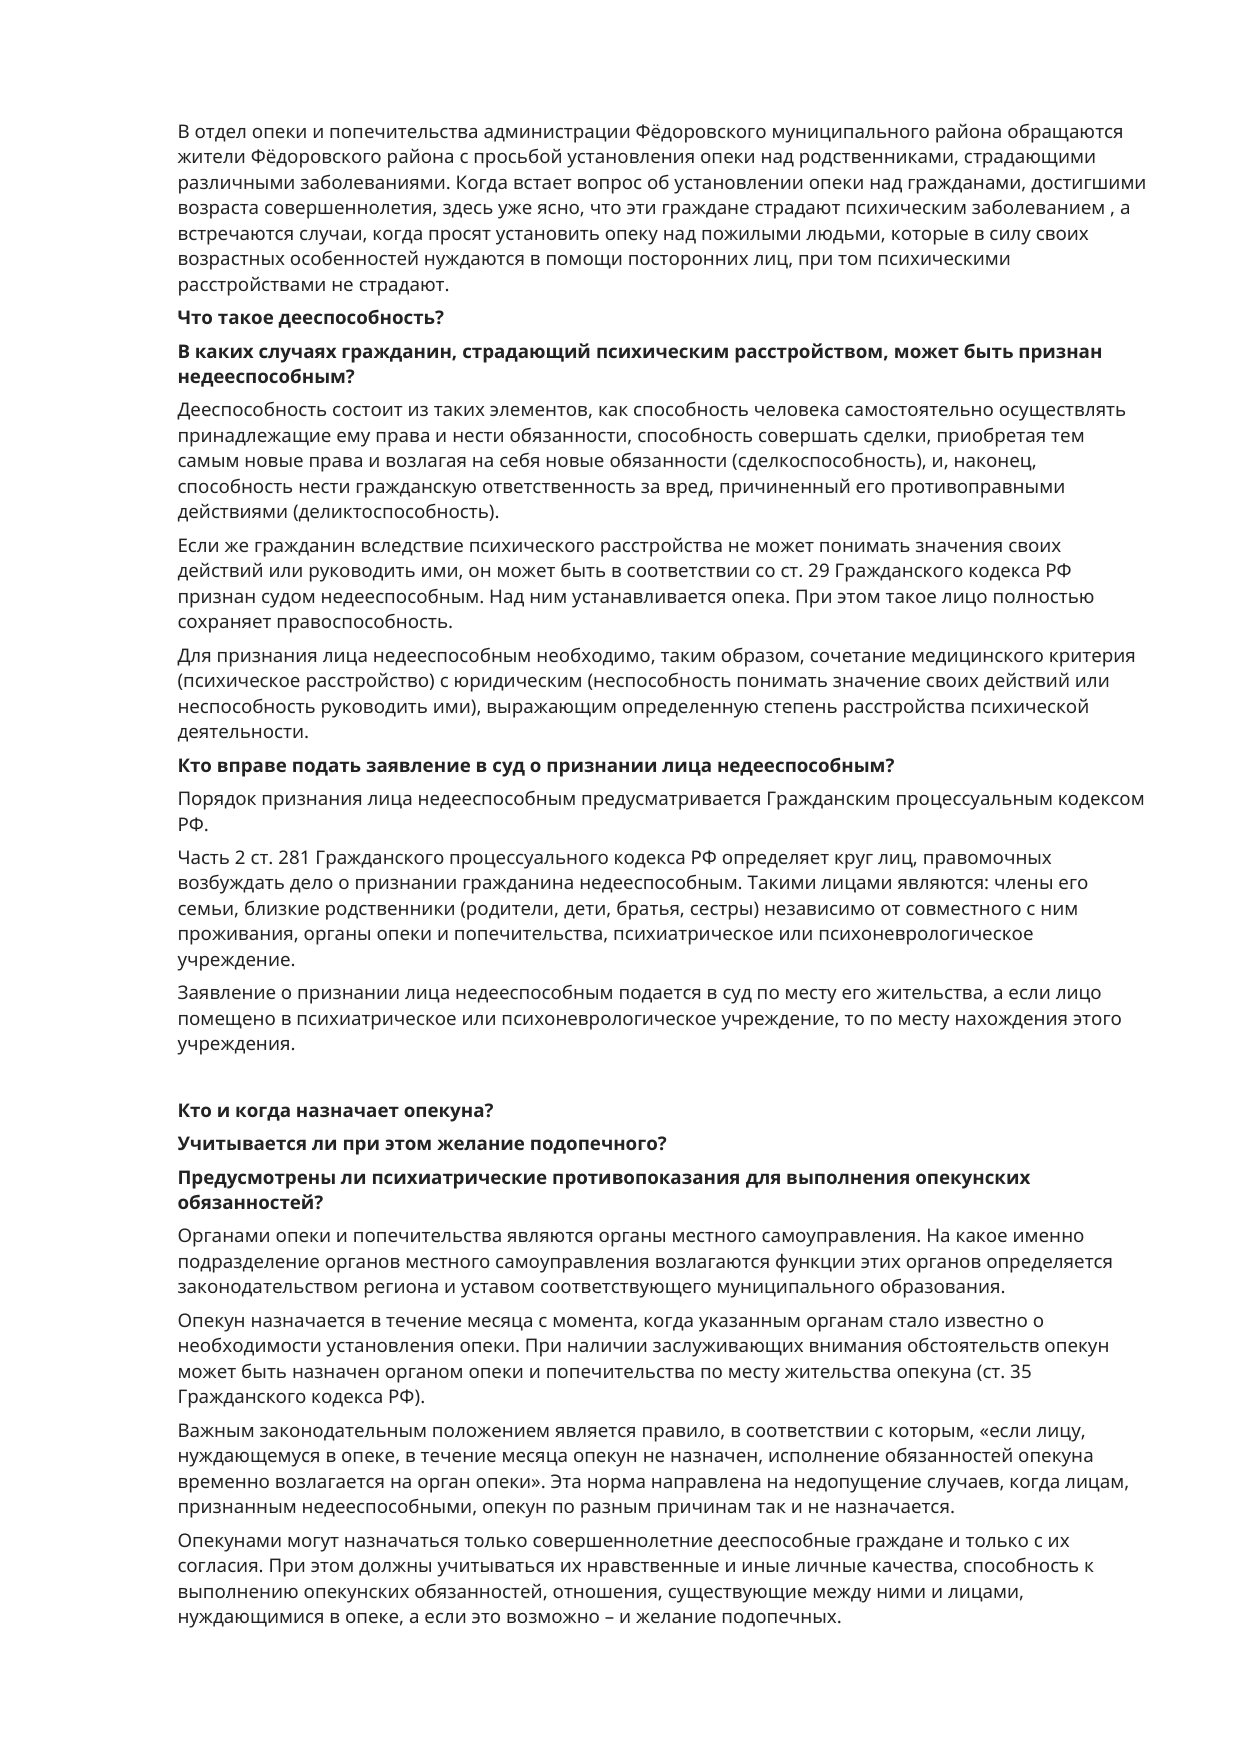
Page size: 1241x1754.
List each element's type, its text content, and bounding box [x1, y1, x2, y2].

text Кто и когда назначает опекуна? [177, 1097, 1152, 1123]
text Предусмотрены ли психиатрические противопоказания для выполнения опекунских обязанностей? [177, 1164, 1152, 1215]
text В отдел опеки и попечительства администрации Фёдоровского муниципального района обращаются жители Фёдоровского района с просьбой установления опеки над родственниками, страдающими различными заболеваниями. Когда встает вопрос об установлении опеки над гражданами, достигшими возраста совершеннолетия, здесь уже ясно, что эти граждане страдают психическим заболеванием , а встречаются случаи, когда просят установить опеку над пожилыми людьми, которые в силу своих возрастных особенностей нуждаются в помощи посторонних лиц, при том психическими расстройствами не страдают. [177, 118, 1152, 297]
text Заявление о признании лица недееспособным подается в суд по месту его жительства, а если лицо помещено в психиатрическое или психоневрологическое учреждение, то по месту нахождения этого учреждения. [177, 979, 1152, 1056]
text Органами опеки и попечительства являются органы местного самоуправления. На какое именно подразделение органов местного самоуправления возлагаются функции этих органов определяется законодательством региона и уставом соответствующего муниципального образования. [177, 1223, 1152, 1299]
text Что такое дееспособность? [177, 304, 1152, 330]
text Опекун назначается в течение месяца с момента, когда указанным органам стало известно о необходимости установления опеки. При наличии заслуживающих внимания обстоятельств опекун может быть назначен органом опеки и попечительства по месту жительства опекуна (ст. 35 Гражданского кодекса РФ). [177, 1307, 1152, 1409]
text Порядок признания лица недееспособным предусматривается Гражданским процессуальным кодексом РФ. [177, 785, 1152, 836]
text Опекунами могут назначаться только совершеннолетние дееспособные граждане и только с их согласия. При этом должны учитываться их нравственные и иные личные качества, способность к выполнению опекунских обязанностей, отношения, существующие между ними и лицами, нуждающимися в опеке, а если это возможно – и желание подопечных. [177, 1527, 1152, 1629]
text Важным законодательным положением является правило, в соответствии с которым, «если лицу, нуждающемуся в опеке, в течение месяца опекун не назначен, исполнение обязанностей опекуна временно возлагается на орган опеки». Эта норма направлена на недопущение случаев, когда лицам, признанным недееспособными, опекун по разным причинам так и не назначается. [177, 1417, 1152, 1519]
text Часть 2 ст. 281 Гражданского процессуального кодекса РФ определяет круг лиц, правомочных возбуждать дело о признании гражданина недееспособным. Такими лицами являются: члены его семьи, близкие родственники (родители, дети, братья, сестры) независимо от совместного с ним проживания, органы опеки и попечительства, психиатрическое или психоневрологическое учреждение. [177, 844, 1152, 972]
text В каких случаях гражданин, страдающий психическим расстройством, может быть признан недееспособным? [177, 338, 1152, 389]
text Для признания лица недееспособным необходимо, таким образом, сочетание медицинского критерия (психическое расстройство) с юридическим (неспособность понимать значение своих действий или неспособность руководить ими), выражающим определенную степень расстройства психической деятельности. [177, 642, 1152, 744]
text Если же гражданин вследствие психического расстройства не может понимать значения своих действий или руководить ими, он может быть в соответствии со ст. 29 Гражданского кодекса РФ признан судом недееспособным. Над ним устанавливается опека. При этом такое лицо полностью сохраняет правоспособность. [177, 532, 1152, 634]
text Кто вправе подать заявление в суд о признании лица недееспособным? [177, 752, 1152, 777]
text Учитывается ли при этом желание подопечного? [177, 1131, 1152, 1156]
text Дееспособность состоит из таких элементов, как способность человека самостоятельно осуществлять принадлежащие ему права и нести обязанности, способность совершать сделки, приобретая тем самым новые права и возлагая на себя новые обязанности (сделкоспособность), и, наконец, способность нести гражданскую ответственность за вред, причиненный его противоправными действиями (деликтоспособность). [177, 397, 1152, 524]
